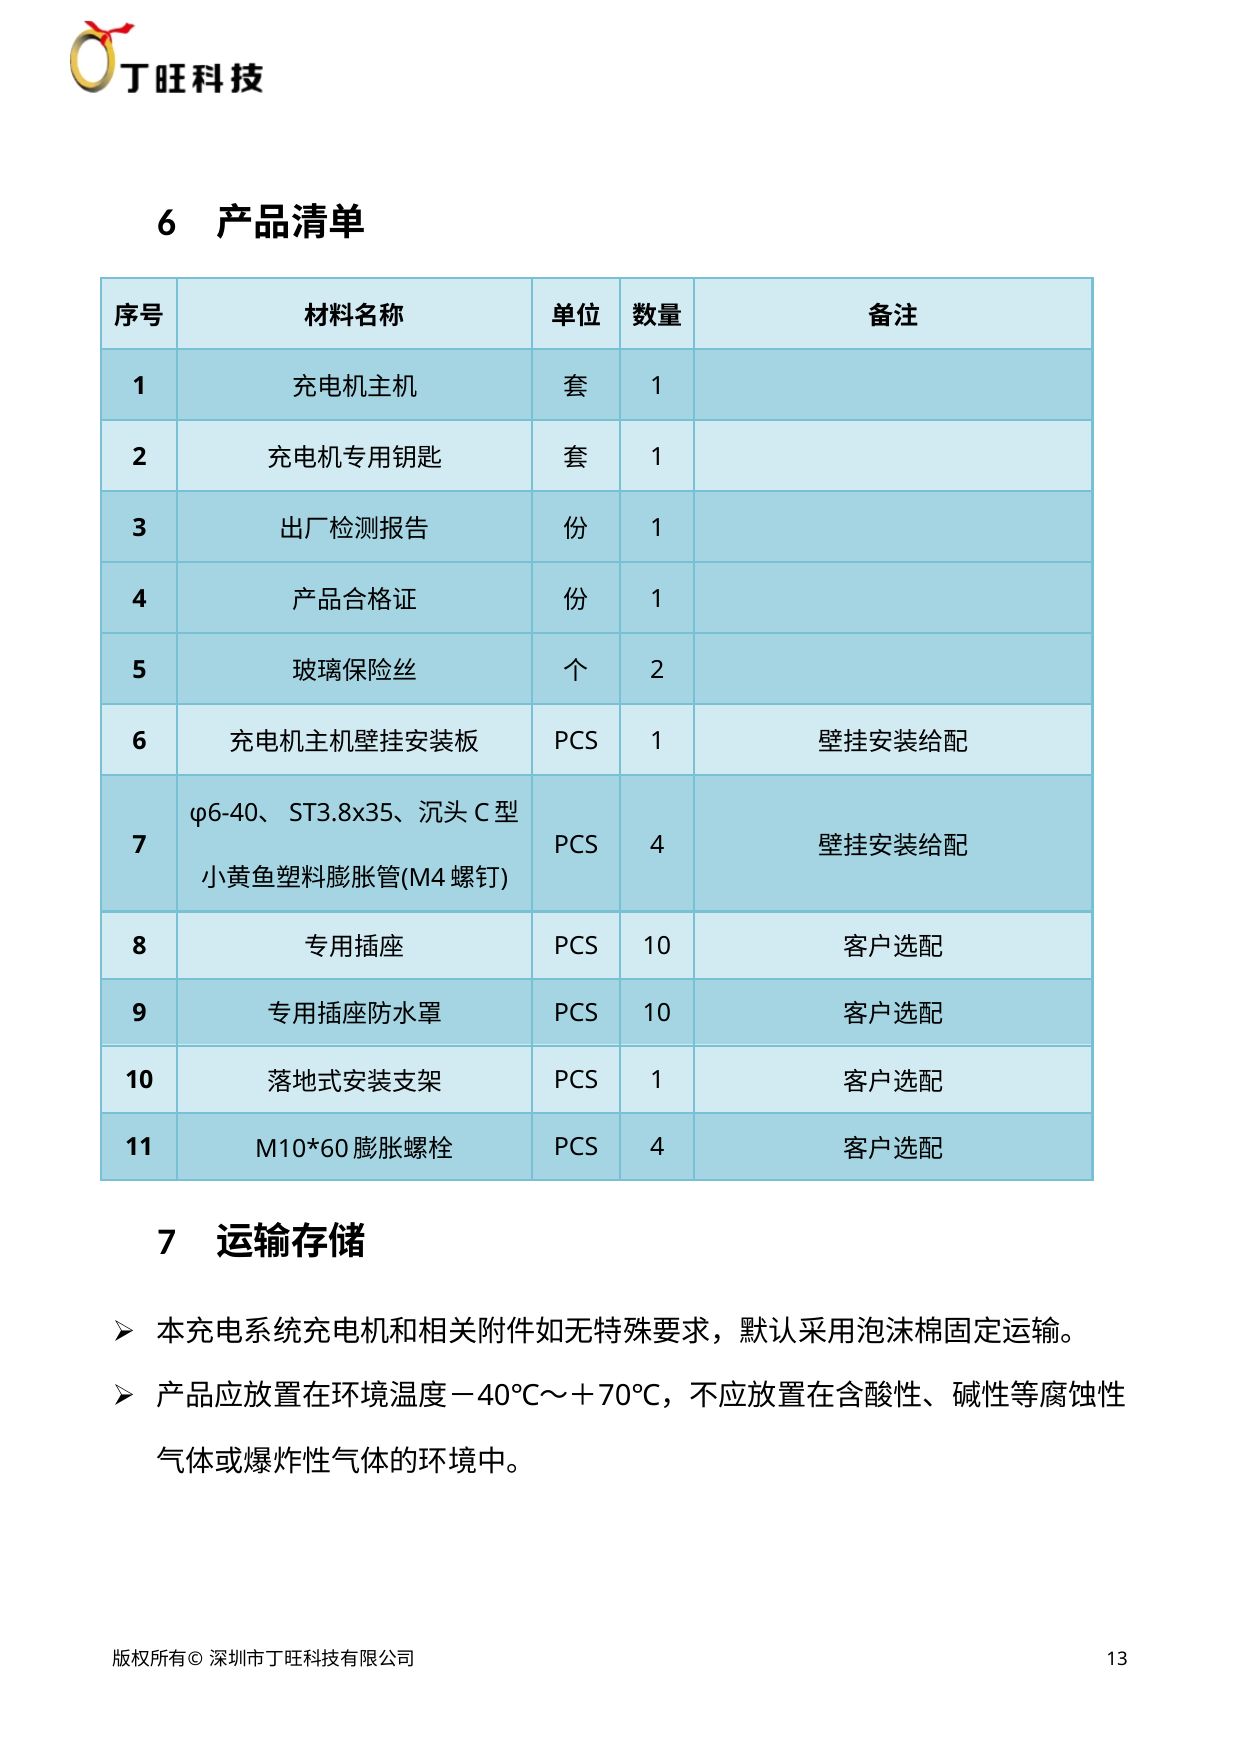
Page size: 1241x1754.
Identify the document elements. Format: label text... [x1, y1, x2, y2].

table_cell M10*60膨胀螺栓 [178, 1114, 531, 1179]
table_cell 2 [102, 421, 176, 490]
table_cell 壁挂安装给配 [695, 776, 1091, 910]
table_cell 9 [102, 980, 176, 1044]
table_cell 套 [533, 421, 619, 490]
table_cell 8 [102, 913, 176, 977]
table_cell 10 [621, 980, 693, 1044]
table_header 数量 [621, 279, 693, 348]
table_cell PCS [533, 1114, 619, 1179]
table_cell 1 [621, 563, 693, 632]
table_cell 1 [621, 421, 693, 490]
table_cell 充电机主机 [178, 350, 531, 419]
table_cell 客户选配 [695, 980, 1091, 1044]
table_cell 出厂检测报告 [178, 492, 531, 561]
table_cell φ6-40、 ST3.8x35、沉头C型小黄鱼塑料膨胀管(M4螺钉) [178, 776, 531, 910]
table_cell 份 [533, 563, 619, 632]
table_cell 产品合格证 [178, 563, 531, 632]
table_cell 2 [621, 634, 693, 703]
table_cell 10 [102, 1047, 176, 1112]
table_cell PCS [533, 705, 619, 774]
table_cell 充电机专用钥匙 [178, 421, 531, 490]
list 本充电系统充电机和相关附件如无特殊要求，默认采用泡沫棉固定运输。 [112, 1296, 1128, 1361]
table_header 序号 [102, 279, 176, 348]
picture [68, 20, 264, 94]
table_cell 充电机主机壁挂安装板 [178, 705, 531, 774]
table_cell 专用插座防水罩 [178, 980, 531, 1044]
table_cell [695, 421, 1091, 490]
table_cell PCS [533, 1047, 619, 1112]
table_cell 个 [533, 634, 619, 703]
table_cell 4 [621, 1114, 693, 1179]
table_cell PCS [533, 776, 619, 910]
table_cell 客户选配 [695, 1114, 1091, 1179]
table_cell 套 [533, 350, 619, 419]
list 产品应放置在环境温度－40℃～＋70℃，不应放置在含酸性、碱性等腐蚀性气体或爆炸性气体的环境中。 [112, 1361, 1128, 1491]
table_cell 5 [102, 634, 176, 703]
table_cell 1 [621, 492, 693, 561]
table_cell 1 [621, 705, 693, 774]
table_header 单位 [533, 279, 619, 348]
table_cell [695, 350, 1091, 419]
table_cell 1 [621, 1047, 693, 1112]
table_cell 玻璃保险丝 [178, 634, 531, 703]
table_cell 4 [621, 776, 693, 910]
table_cell 11 [102, 1114, 176, 1179]
table_cell 4 [102, 563, 176, 632]
table_cell 1 [102, 350, 176, 419]
table_cell 壁挂安装给配 [695, 705, 1091, 774]
list 运输存储 [157, 1206, 1128, 1271]
table_cell 7 [102, 776, 176, 910]
table_cell 1 [621, 350, 693, 419]
table_cell [695, 492, 1091, 561]
table_cell PCS [533, 913, 619, 977]
table_cell 专用插座 [178, 913, 531, 977]
table_cell 10 [621, 913, 693, 977]
table_header 备注 [695, 279, 1091, 348]
list 产品清单 [157, 187, 1128, 252]
table_cell [695, 563, 1091, 632]
table_cell 6 [102, 705, 176, 774]
table_cell 落地式安装支架 [178, 1047, 531, 1112]
table_cell PCS [533, 980, 619, 1044]
table_cell 客户选配 [695, 913, 1091, 977]
table_cell 客户选配 [695, 1047, 1091, 1112]
table_header 材料名称 [178, 279, 531, 348]
table_cell 份 [533, 492, 619, 561]
table_cell 3 [102, 492, 176, 561]
table_cell [695, 634, 1091, 703]
